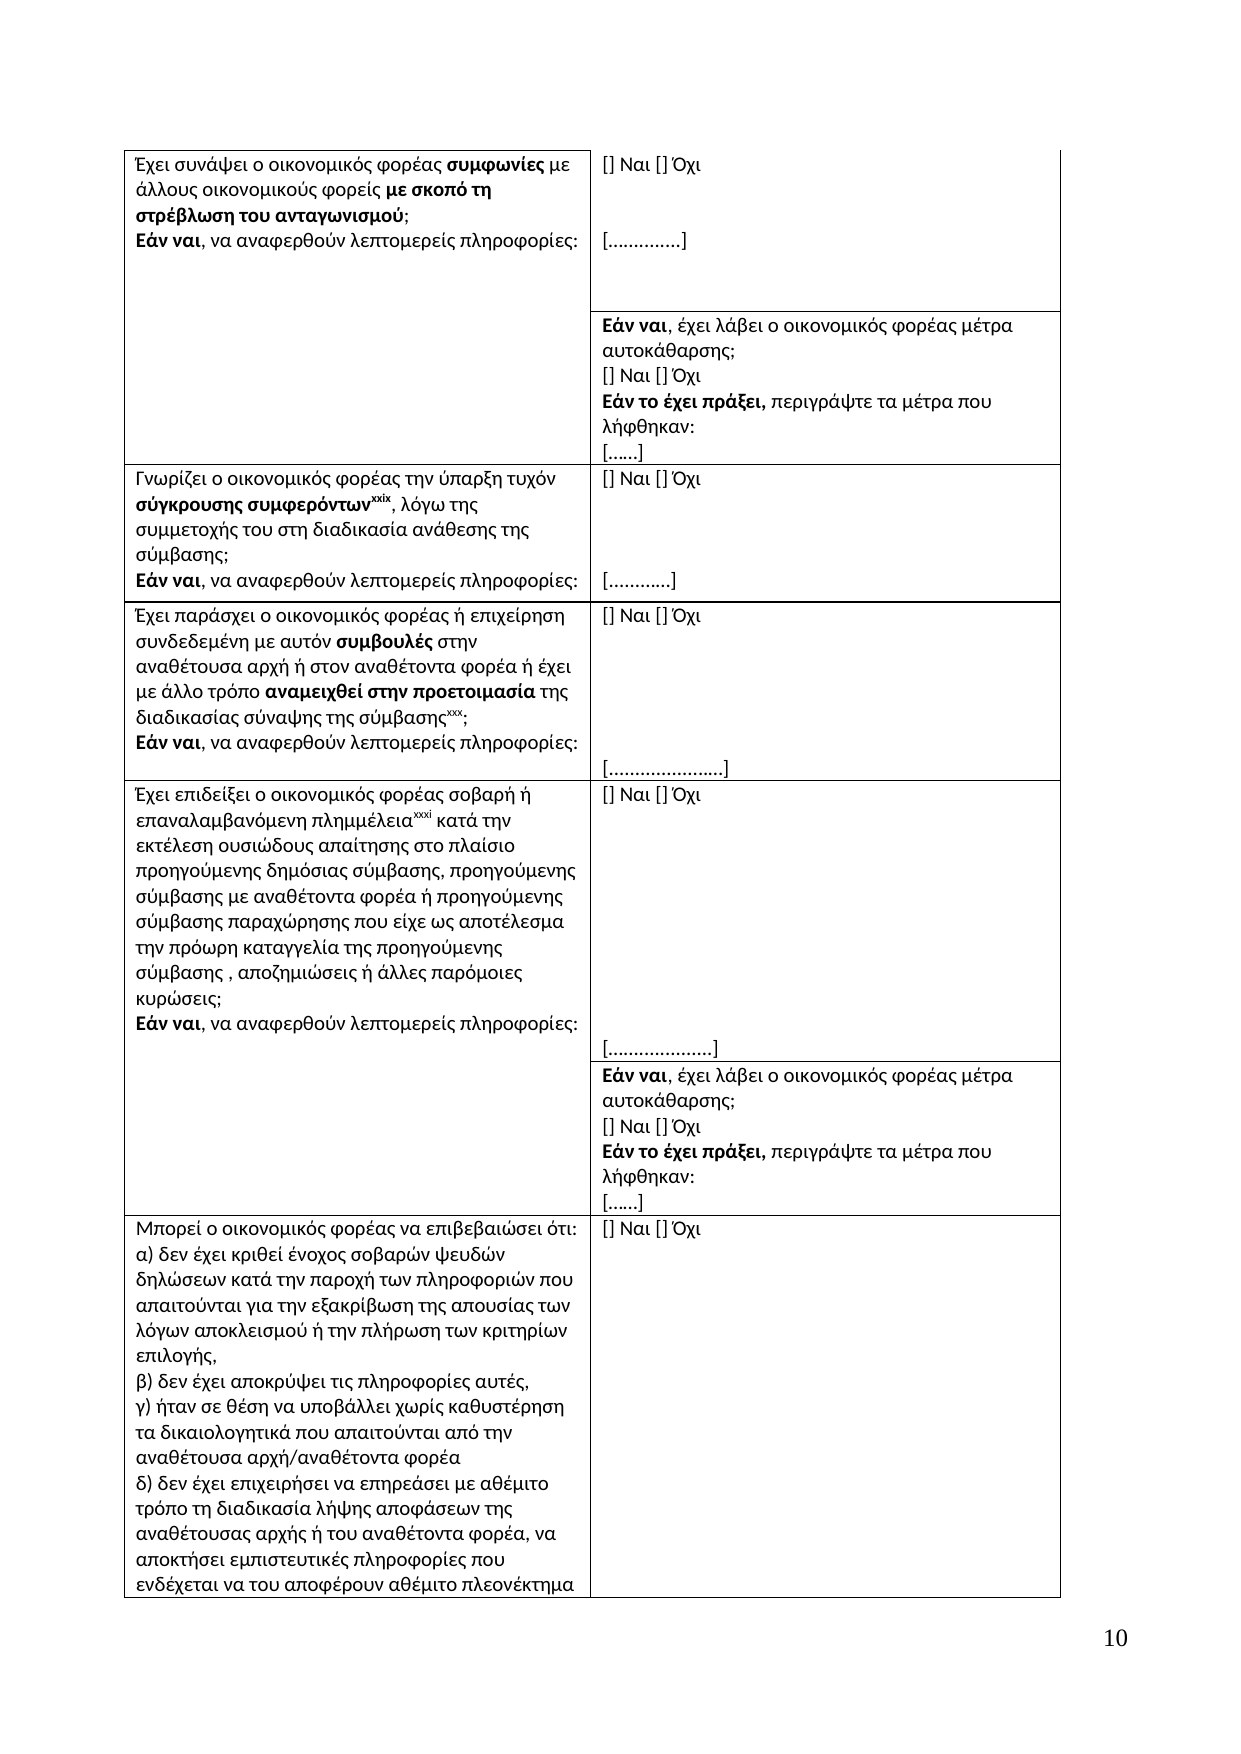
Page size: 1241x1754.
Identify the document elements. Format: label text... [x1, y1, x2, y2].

table_cell Εάν ναι, έχει λάβει ο οικονομικός φορέας μέτρα αυτοκάθαρσης; [] Ναι [] Όχι Εάν το έχει πράξει, περιγράψτε τα μέτρα που λήφθηκαν: [……] [591, 1062, 1060, 1214]
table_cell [125, 1216, 590, 1597]
table_cell Έχει επιδείξει ο οικονομικός φορέας σοβαρή ή επαναλαμβανόμενη πλημμέλεια κατά την εκτέλεση ουσιώδους απαίτησης στο πλαίσιο προηγούμενης δημόσιας σύμβασης, προηγούμενης σύμβασης με αναθέτοντα φορέα ή προηγούμενης σύμβασης παραχώρησης που είχε ως αποτέλεσμα την πρόωρη καταγγελία της προηγούμενης σύμβασης , αποζημιώσεις ή άλλες παρόμοιες κυρώσεις; Εάν ναι, να αναφερθούν λεπτομερείς πληροφορίες: [125, 781, 590, 1214]
table_cell [] Ναι [] Όχι [...................…] [591, 603, 1060, 780]
table_cell Γνωρίζει ο οικονομικός φορέας την ύπαρξη τυχόν σύγκρουσης συμφερόντων, λόγω της συμμετοχής του στη διαδικασία ανάθεσης της σύμβασης; Εάν ναι, να αναφερθούν λεπτομερείς πληροφορίες: [125, 465, 590, 601]
table_cell [] Ναι [] Όχι […...........] [591, 150, 1060, 311]
table_cell Έχει παράσχει ο οικονομικός φορέας ή επιχείρηση συνδεδεμένη με αυτόν συμβουλές στην αναθέτουσα αρχή ή στον αναθέτοντα φορέα ή έχει με άλλο τρόπο αναμειχθεί στην προετοιμασία της διαδικασίας σύναψης της σύμβασης; Εάν ναι, να αναφερθούν λεπτομερείς πληροφορίες: [125, 603, 590, 780]
table_cell [] Ναι [] Όχι [.........…] [591, 465, 1060, 601]
table_cell [] Ναι [] Όχι [….................] [591, 781, 1060, 1061]
table_cell [] Ναι [] Όχι [591, 1216, 1060, 1597]
table_cell Έχει συνάψει ο οικονομικός φορέας συμφωνίες με άλλους οικονομικούς φορείς με σκοπό τη στρέβλωση του ανταγωνισμού; Εάν ναι, να αναφερθούν λεπτομερείς πληροφορίες: [125, 151, 590, 464]
table_cell Εάν ναι, έχει λάβει ο οικονομικός φορέας μέτρα αυτοκάθαρσης; [] Ναι [] Όχι Εάν το έχει πράξει, περιγράψτε τα μέτρα που λήφθηκαν: [……] [591, 312, 1060, 464]
